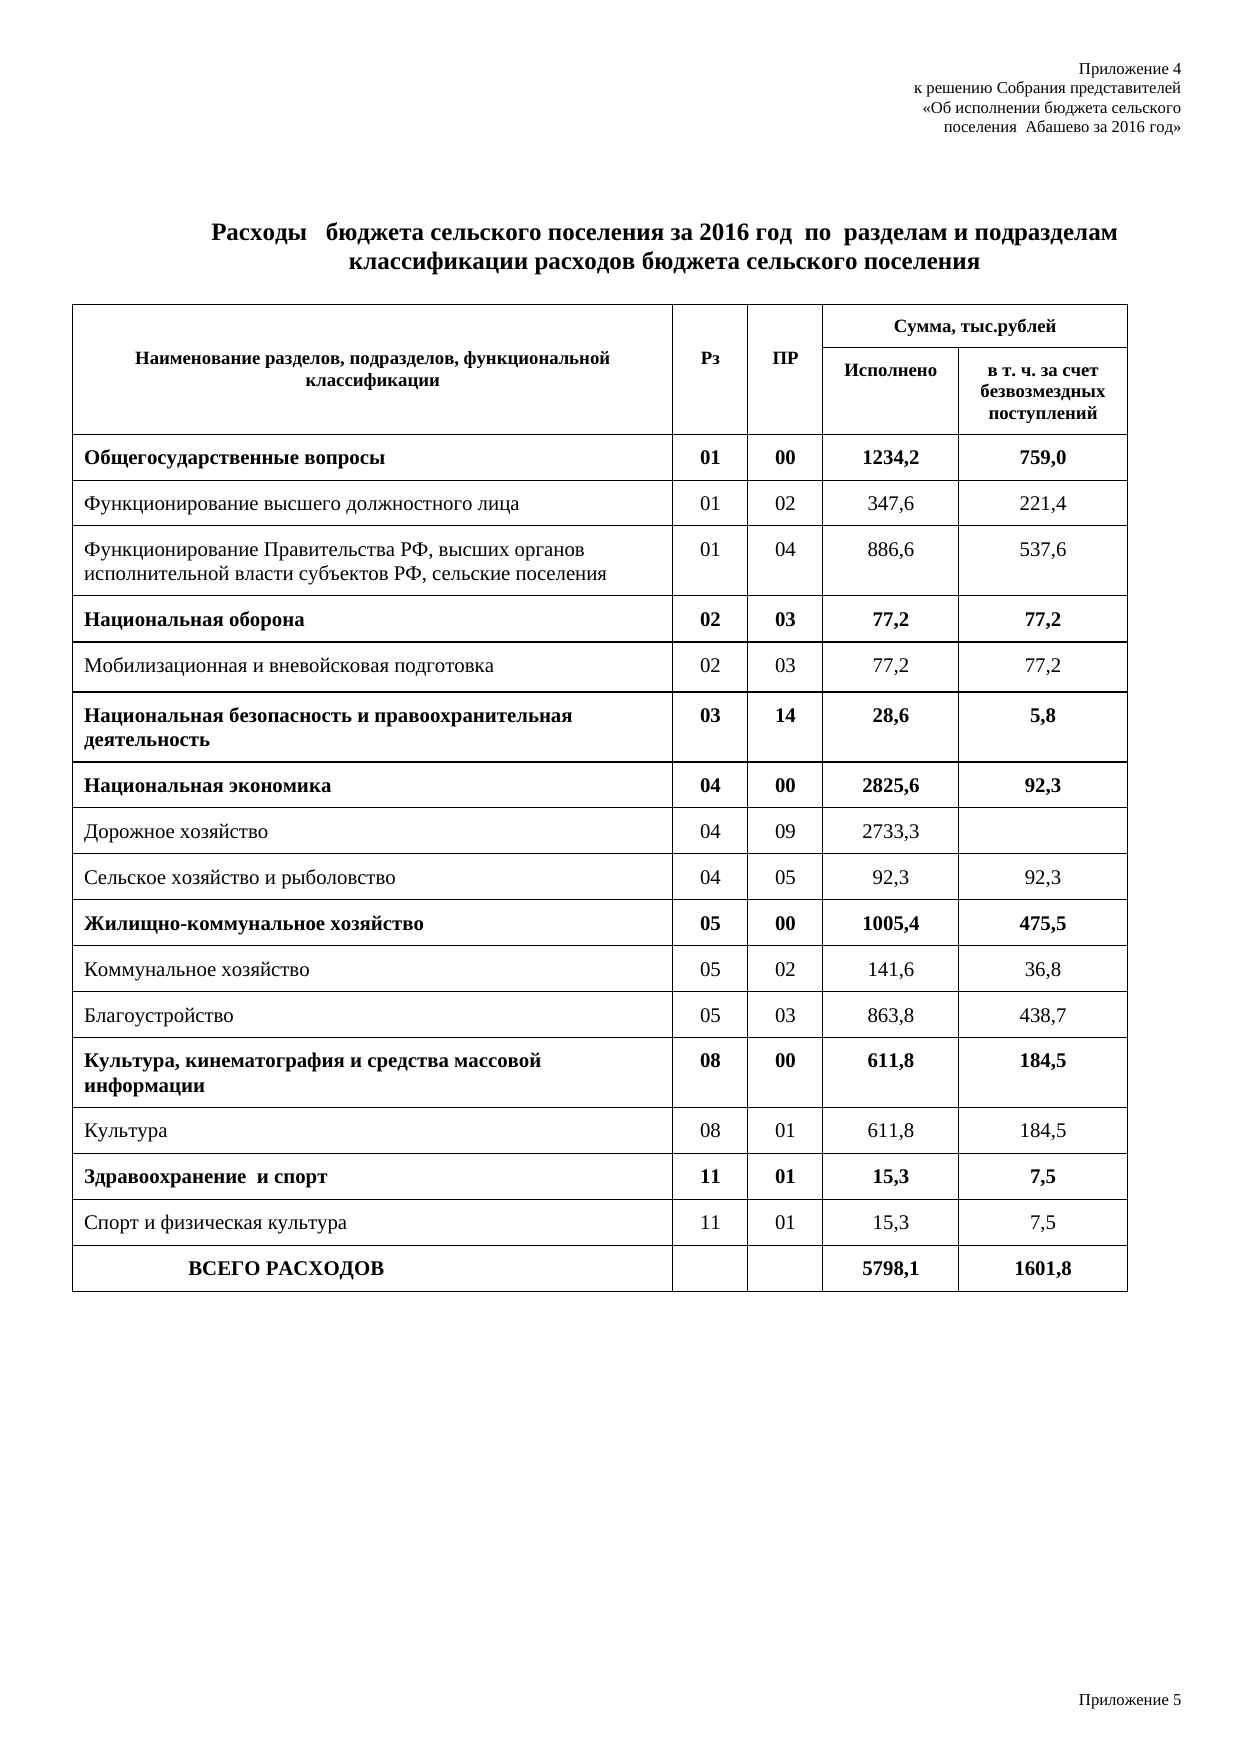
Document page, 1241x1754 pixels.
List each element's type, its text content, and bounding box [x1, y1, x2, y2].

table_cell 00 [748, 1038, 822, 1107]
table_cell 347,6 [823, 481, 958, 525]
text Расходы бюджета сельского поселения за 2016 год по разделам и подразделам классификации расходов бюджета сельского поселения [148, 217, 1181, 275]
table_cell 02 [748, 946, 822, 991]
table_cell 7,5 [959, 1200, 1127, 1245]
table_cell 438,7 [959, 992, 1127, 1037]
text «Об исполнении бюджета сельского [148, 97, 1181, 117]
table_cell 1234,2 [823, 435, 958, 479]
table_cell 03 [748, 643, 822, 691]
table_cell 01 [748, 1154, 822, 1199]
text к решению Собрания представителей [148, 78, 1181, 97]
table_cell 01 [748, 1108, 822, 1153]
table_cell 03 [673, 693, 747, 761]
table_cell 02 [673, 596, 747, 641]
table_cell Культура, кинематография и средства массовой информации [73, 1038, 672, 1107]
table_cell 77,2 [823, 596, 958, 641]
table_cell 00 [748, 435, 822, 479]
table_cell Функционирование высшего должностного лица [73, 481, 672, 525]
table_cell Национальная оборона [73, 596, 672, 641]
table_cell 15,3 [823, 1154, 958, 1199]
table_cell 04 [748, 526, 822, 595]
table_cell 184,5 [959, 1038, 1127, 1107]
table_cell Жилищно-коммунальное хозяйство [73, 900, 672, 945]
table_cell 475,5 [959, 900, 1127, 945]
table_cell 08 [673, 1038, 747, 1107]
table_cell Коммунальное хозяйство [73, 946, 672, 991]
table_cell 611,8 [823, 1038, 958, 1107]
table_cell Общегосударственные вопросы [73, 435, 672, 479]
table_cell 09 [748, 808, 822, 853]
table_cell 11 [673, 1154, 747, 1199]
table_cell Здравоохранение и спорт [73, 1154, 672, 1199]
table_cell [748, 1246, 822, 1291]
table_cell 5,8 [959, 693, 1127, 761]
table_cell 1601,8 [959, 1246, 1127, 1291]
table_cell Сельское хозяйство и рыболовство [73, 854, 672, 899]
table_cell 77,2 [959, 643, 1127, 691]
table_cell 00 [748, 763, 822, 807]
table_cell Мобилизационная и вневойсковая подготовка [73, 643, 672, 691]
table_cell 01 [673, 481, 747, 525]
table_cell 863,8 [823, 992, 958, 1037]
table_cell Дорожное хозяйство [73, 808, 672, 853]
table_cell Исполнено [823, 348, 958, 433]
table_cell 05 [748, 854, 822, 899]
table_cell 92,3 [959, 763, 1127, 807]
table_cell 611,8 [823, 1108, 958, 1153]
table_cell [959, 808, 1127, 853]
table_cell 77,2 [823, 643, 958, 691]
table_cell 05 [673, 992, 747, 1037]
table_cell Национальная безопасность и правоохранительная деятельность [73, 693, 672, 761]
table_cell 03 [748, 596, 822, 641]
table_cell 05 [673, 946, 747, 991]
table_header Сумма, тыс.рублей [823, 305, 1127, 347]
table_cell [673, 1246, 747, 1291]
table_cell 04 [673, 854, 747, 899]
table_cell 1005,4 [823, 900, 958, 945]
table_cell 01 [673, 435, 747, 479]
table_cell 15,3 [823, 1200, 958, 1245]
table_cell 03 [748, 992, 822, 1037]
table_cell Спорт и физическая культура [73, 1200, 672, 1245]
table_cell 2825,6 [823, 763, 958, 807]
text Приложение 4 [148, 59, 1181, 78]
table_cell 04 [673, 808, 747, 853]
table_cell 184,5 [959, 1108, 1127, 1153]
table_cell 01 [748, 1200, 822, 1245]
table_cell 5798,1 [823, 1246, 958, 1291]
table_cell 02 [748, 481, 822, 525]
table_cell Культура [73, 1108, 672, 1153]
table_cell 92,3 [959, 854, 1127, 899]
table_cell в т. ч. за счет безвозмездных поступлений [959, 348, 1127, 433]
table_cell 28,6 [823, 693, 958, 761]
table_cell 886,6 [823, 526, 958, 595]
table_cell 141,6 [823, 946, 958, 991]
text Приложение 5 [148, 1689, 1181, 1709]
table_cell 7,5 [959, 1154, 1127, 1199]
table_cell 92,3 [823, 854, 958, 899]
table_cell Благоустройство [73, 992, 672, 1037]
table_cell 05 [673, 900, 747, 945]
table_cell 221,4 [959, 481, 1127, 525]
table_cell 08 [673, 1108, 747, 1153]
table_cell 02 [673, 643, 747, 691]
table_cell ВСЕГО РАСХОДОВ [73, 1246, 672, 1291]
table_cell 04 [673, 763, 747, 807]
table_cell 00 [748, 900, 822, 945]
table_cell 2733,3 [823, 808, 958, 853]
text поселения Абашево за 2016 год» [148, 117, 1181, 136]
table_cell 537,6 [959, 526, 1127, 595]
table_header Наименование разделов, подразделов, функциональной классификации [73, 305, 672, 433]
table_cell 01 [673, 526, 747, 595]
table_cell 759,0 [959, 435, 1127, 479]
table_cell 77,2 [959, 596, 1127, 641]
table_cell Национальная экономика [73, 763, 672, 807]
table_cell Функционирование Правительства РФ, высших органов исполнительной власти субъектов РФ, сельские поселения [73, 526, 672, 595]
table_header ПР [748, 305, 822, 433]
table_cell 11 [673, 1200, 747, 1245]
table_header Рз [673, 305, 747, 433]
table_cell 14 [748, 693, 822, 761]
table_cell 36,8 [959, 946, 1127, 991]
